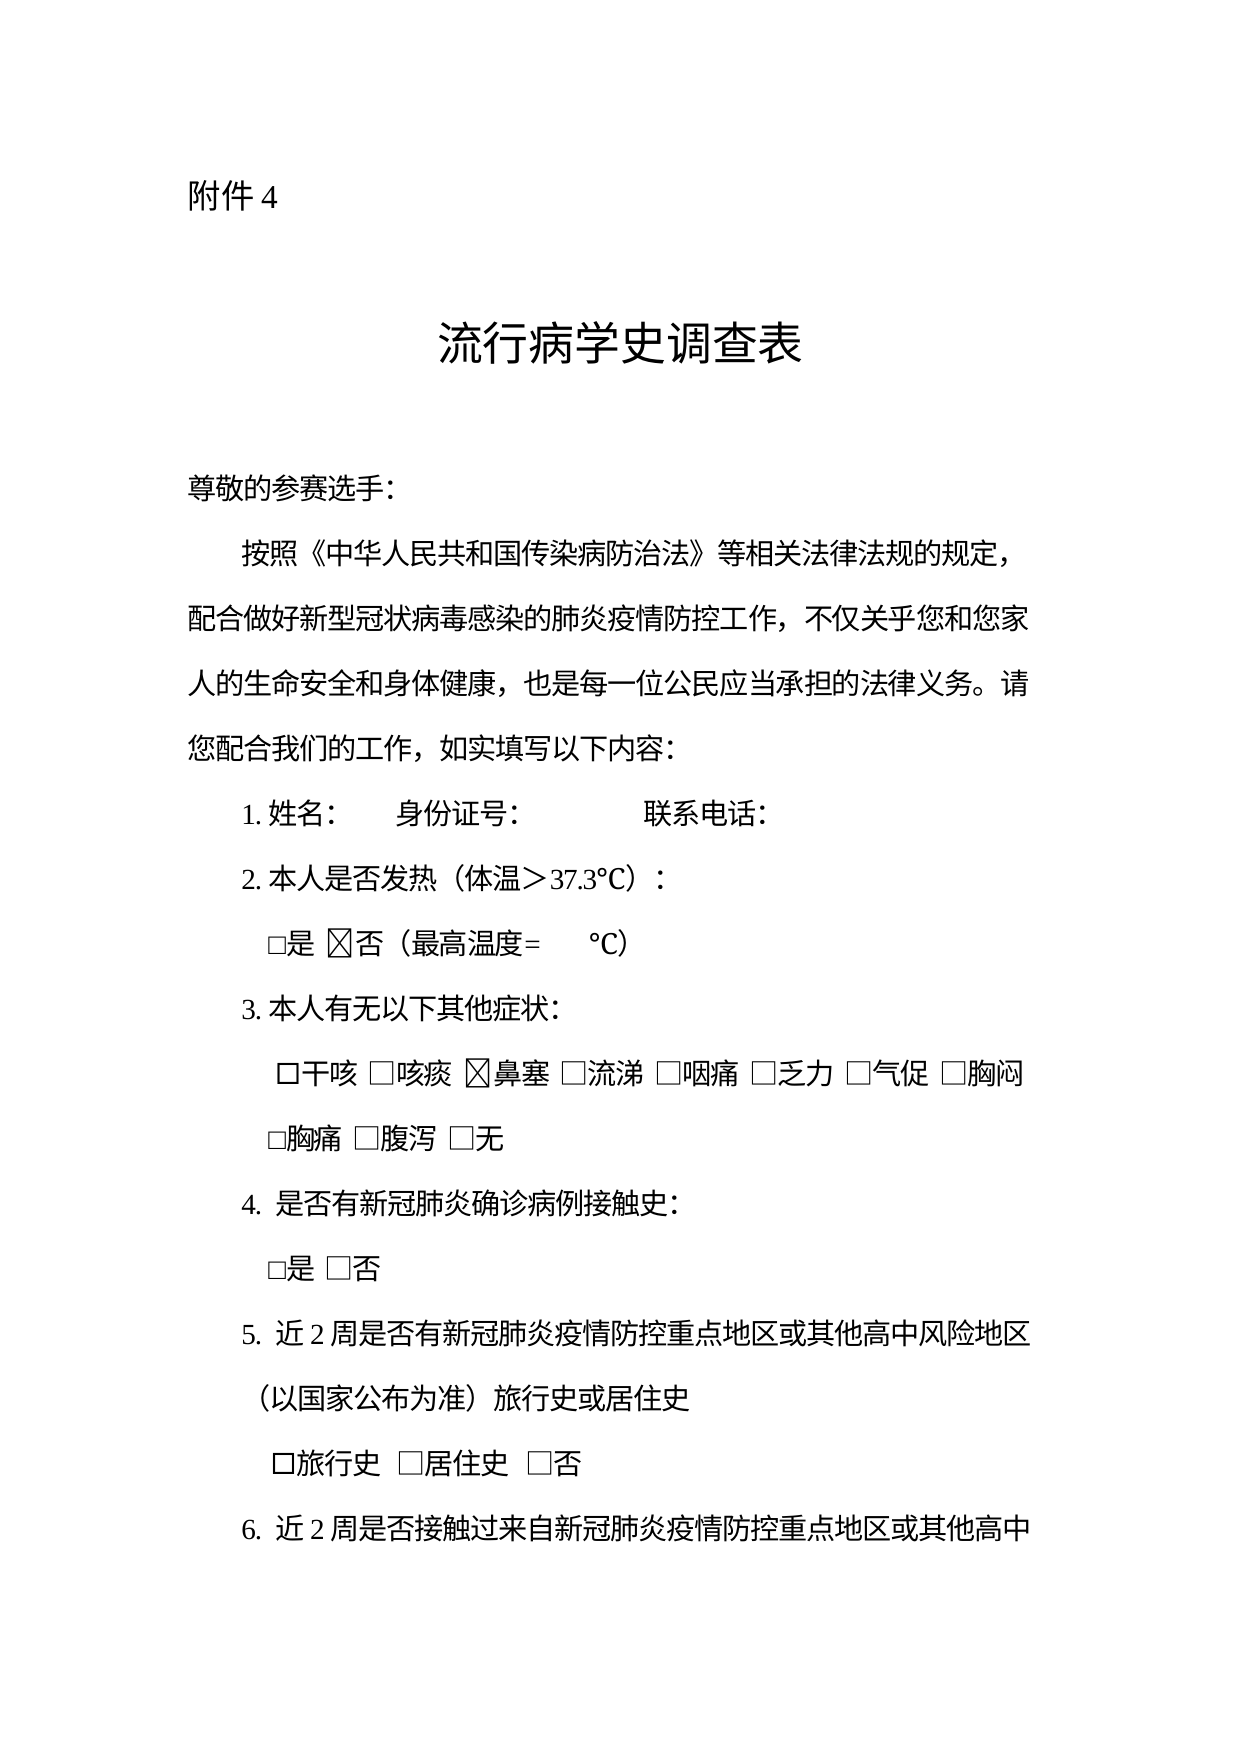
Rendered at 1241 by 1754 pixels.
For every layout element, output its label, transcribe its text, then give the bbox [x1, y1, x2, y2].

text 流行病学史调查表 [187, 292, 1053, 389]
text 附件4 [187, 162, 1053, 227]
text 3. 本人有无以下其他症状： [241, 974, 1053, 1039]
list 近2周是否有新冠肺炎疫情防控重点地区或其他高中风险地区（以国家公布为准）旅行史或居住史 [241, 1299, 1053, 1429]
text □胸痛 □腹泻 □无 [187, 1104, 1053, 1169]
text 旅行史 □居住史 □否 [241, 1429, 1053, 1494]
text 2. 本人是否发热（体温＞37.3℃）： [241, 844, 1053, 909]
text 尊敬的参赛选手： [187, 454, 1053, 519]
text □是 否（最高温度= ℃） [241, 909, 1053, 974]
text □是 □否 [187, 1234, 1053, 1299]
text 干咳 □咳痰 鼻塞 □流涕 □咽痛 □乏力 □气促 □胸闷 [187, 1039, 1053, 1104]
text 1. 姓名： 身份证号： 联系电话： [241, 779, 1053, 844]
list 是否有新冠肺炎确诊病例接触史： [241, 1169, 1053, 1234]
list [241, 1494, 1053, 1559]
text 按照《中华人民共和国传染病防治法》等相关法律法规的规定，配合做好新型冠状病毒感染的肺炎疫情防控工作，不仅关乎您和您家人的生命安全和身体健康，也是每一位公民应当承担的法律义务。请您配合我们的工作，如实填写以下内容： [187, 519, 1053, 779]
